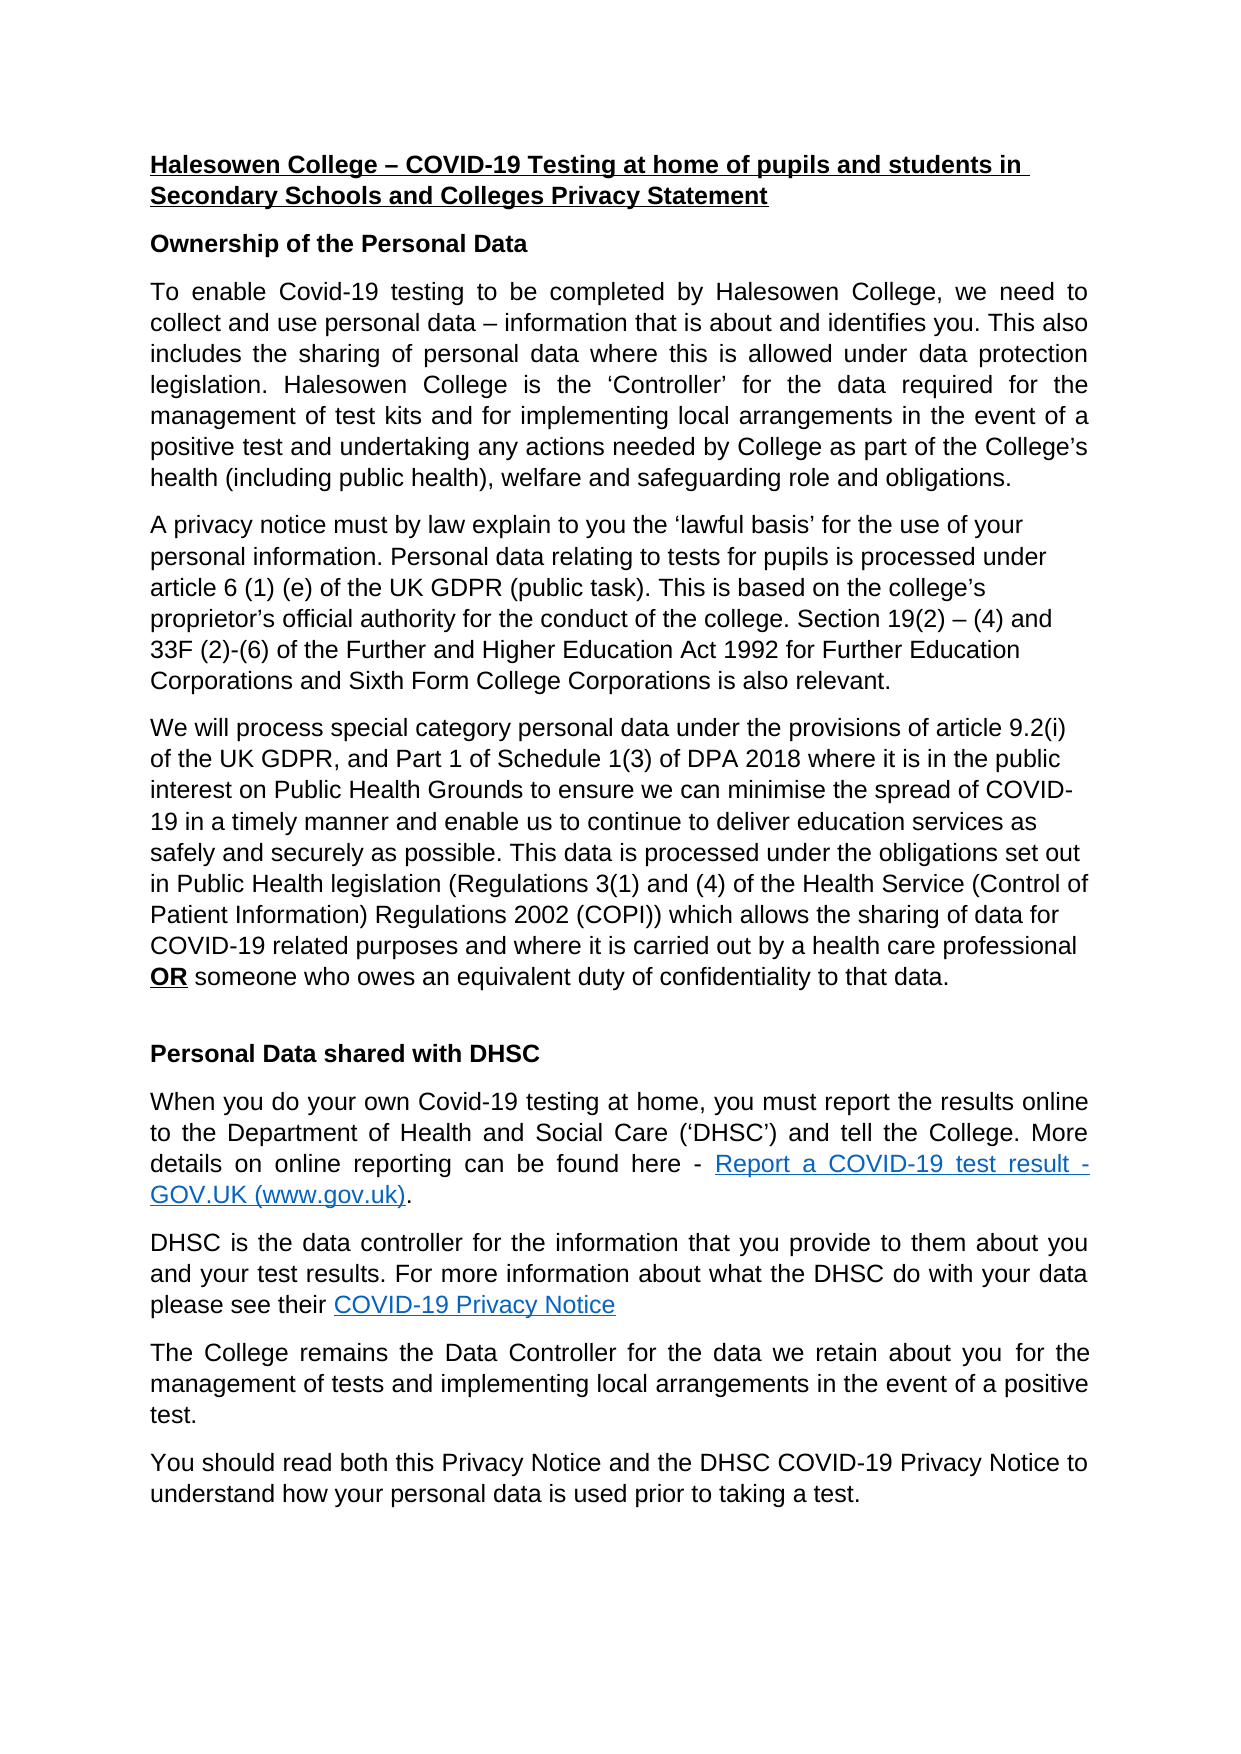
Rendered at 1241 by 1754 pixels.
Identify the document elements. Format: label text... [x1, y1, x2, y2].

text Personal Data shared with DHSC [150, 1039, 1090, 1068]
subtitle Halesowen College – COVID-19 Testing at home of pupils and students in Secondary Schools and Colleges Privacy Statement [150, 150, 1090, 210]
text You should read both this Privacy Notice and the DHSC COVID-19 Privacy Notice to understand how your personal data is used prior to taking a test. [150, 1448, 1090, 1507]
text To enable Covid-19 testing to be completed by Halesowen College, we need to collect and use personal data – information that is about and identifies you. This also includes the sharing of personal data where this is allowed under data protection legislation. Halesowen College is the ‘Controller’ for the data required for the management of test kits and for implementing local arrangements in the event of a positive test and undertaking any actions needed by College as part of the College’s health (including public health), welfare and safeguarding role and obligations. [150, 276, 1090, 491]
text DHSC is the data controller for the information that you provide to them about you and your test results. For more information about what the DHSC do with your data please see their COVID-19 Privacy Notice [150, 1228, 1090, 1319]
subtitle Ownership of the Personal Data [150, 229, 1090, 257]
text A privacy notice must by law explain to you the ‘lawful basis’ for the use of your personal information. Personal data relating to tests for pupils is processed under article 6 (1) (e) of the UK GDPR (public task). This is based on the college’s proprietor’s official authority for the conduct of the college. Section 19(2) – (4) and 33F (2)-(6) of the Further and Higher Education Act 1992 for Further Education Corporations and Sixth Form College Corporations is also relevant. [150, 510, 1090, 694]
text We will process special category personal data under the provisions of article 9.2(i) of the UK GDPR, and Part 1 of Schedule 1(3) of DPA 2018 where it is in the public interest on Public Health Grounds to ensure we can minimise the spread of COVID-19 in a timely manner and enable us to continue to deliver education services as safely and securely as possible. This data is processed under the obligations set out in Public Health legislation (Regulations 3(1) and (4) of the Health Service (Control of Patient Information) Regulations 2002 (COPI)) which allows the sharing of data for COVID-19 related purposes and where it is carried out by a health care professional OR someone who owes an equivalent duty of confidentiality to that data. [150, 713, 1090, 1021]
text The College remains the Data Controller for the data we retain about you for the management of tests and implementing local arrangements in the event of a positive test. [150, 1338, 1090, 1429]
text When you do your own Covid-19 testing at home, you must report the results online to the Department of Health and Social Care (‘DHSC’) and tell the College. More details on online reporting can be found here - Report a COVID-19 test result - GOV.UK (www.gov.uk). [150, 1087, 1090, 1209]
